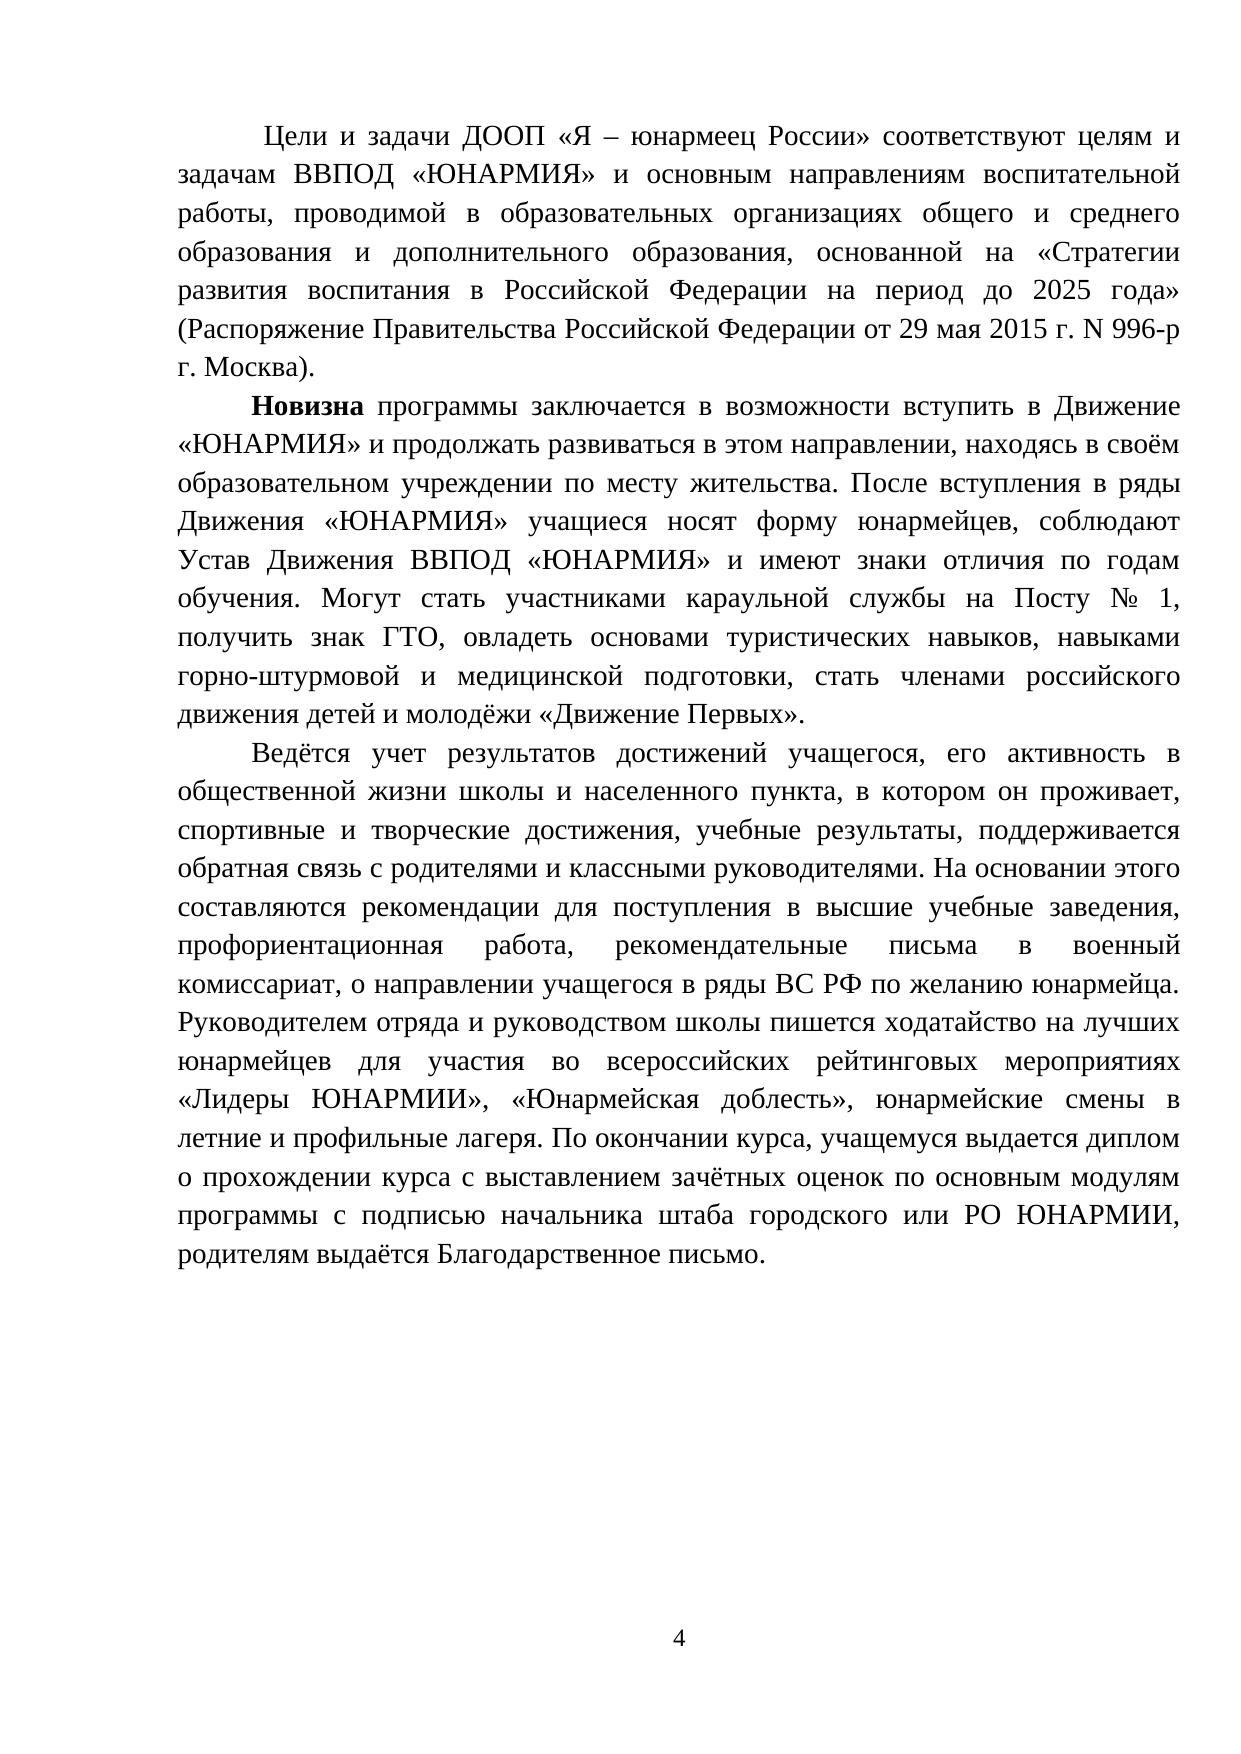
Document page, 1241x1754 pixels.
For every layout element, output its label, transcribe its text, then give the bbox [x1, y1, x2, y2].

text Новизна программы заключается в возможности вступить в Движение «ЮНАРМИЯ» и продолжать развиваться в этом направлении, находясь в своём образовательном учреждении по месту жительства. После вступления в ряды Движения «ЮНАРМИЯ» учащиеся носят форму юнармейцев, соблюдают Устав Движения ВВПОД «ЮНАРМИЯ» и имеют знаки отличия по годам обучения. Могут стать участниками караульной службы на Посту № 1, получить знак ГТО, овладеть основами туристических навыков, навыками горно-штурмовой и медицинской подготовки, стать членами российского движения детей и молодёжи «Движение Первых». [177, 388, 1181, 730]
text Ведётся учет результатов достижений учащегося, его активность в общественной жизни школы и населенного пункта, в котором он проживает, спортивные и творческие достижения, учебные результаты, поддерживается обратная связь с родителями и классными руководителями. На основании этого составляются рекомендации для поступления в высшие учебные заведения, профориентационная работа, рекомендательные письма в военный комиссариат, о направлении учащегося в ряды ВС РФ по желанию юнармейца. Руководителем отряда и руководством школы пишется ходатайство на лучших юнармейцев для участия во всероссийских рейтинговых мероприятиях «Лидеры ЮНАРМИИ», «Юнармейская доблесть», юнармейские смены в летние и профильные лагеря. По окончании курса, учащемуся выдается диплом о прохождении курса с выставлением зачётных оценок по основным модулям программы с подписью начальника штаба городского или РО ЮНАРМИИ, родителям выдаётся Благодарственное письмо. [177, 735, 1181, 1269]
text Цели и задачи ДООП «Я – юнармеец России» соответствуют целям и задачам ВВПОД «ЮНАРМИЯ» и основным направлениям воспитательной работы, проводимой в образовательных организациях общего и среднего образования и дополнительного образования, основанной на «Стратегии развития воспитания в Российской Федерации на период до 2025 года» (Распоряжение Правительства Российской Федерации от 29 мая 2015 г. N 996-р г. Москва). [177, 118, 1181, 383]
